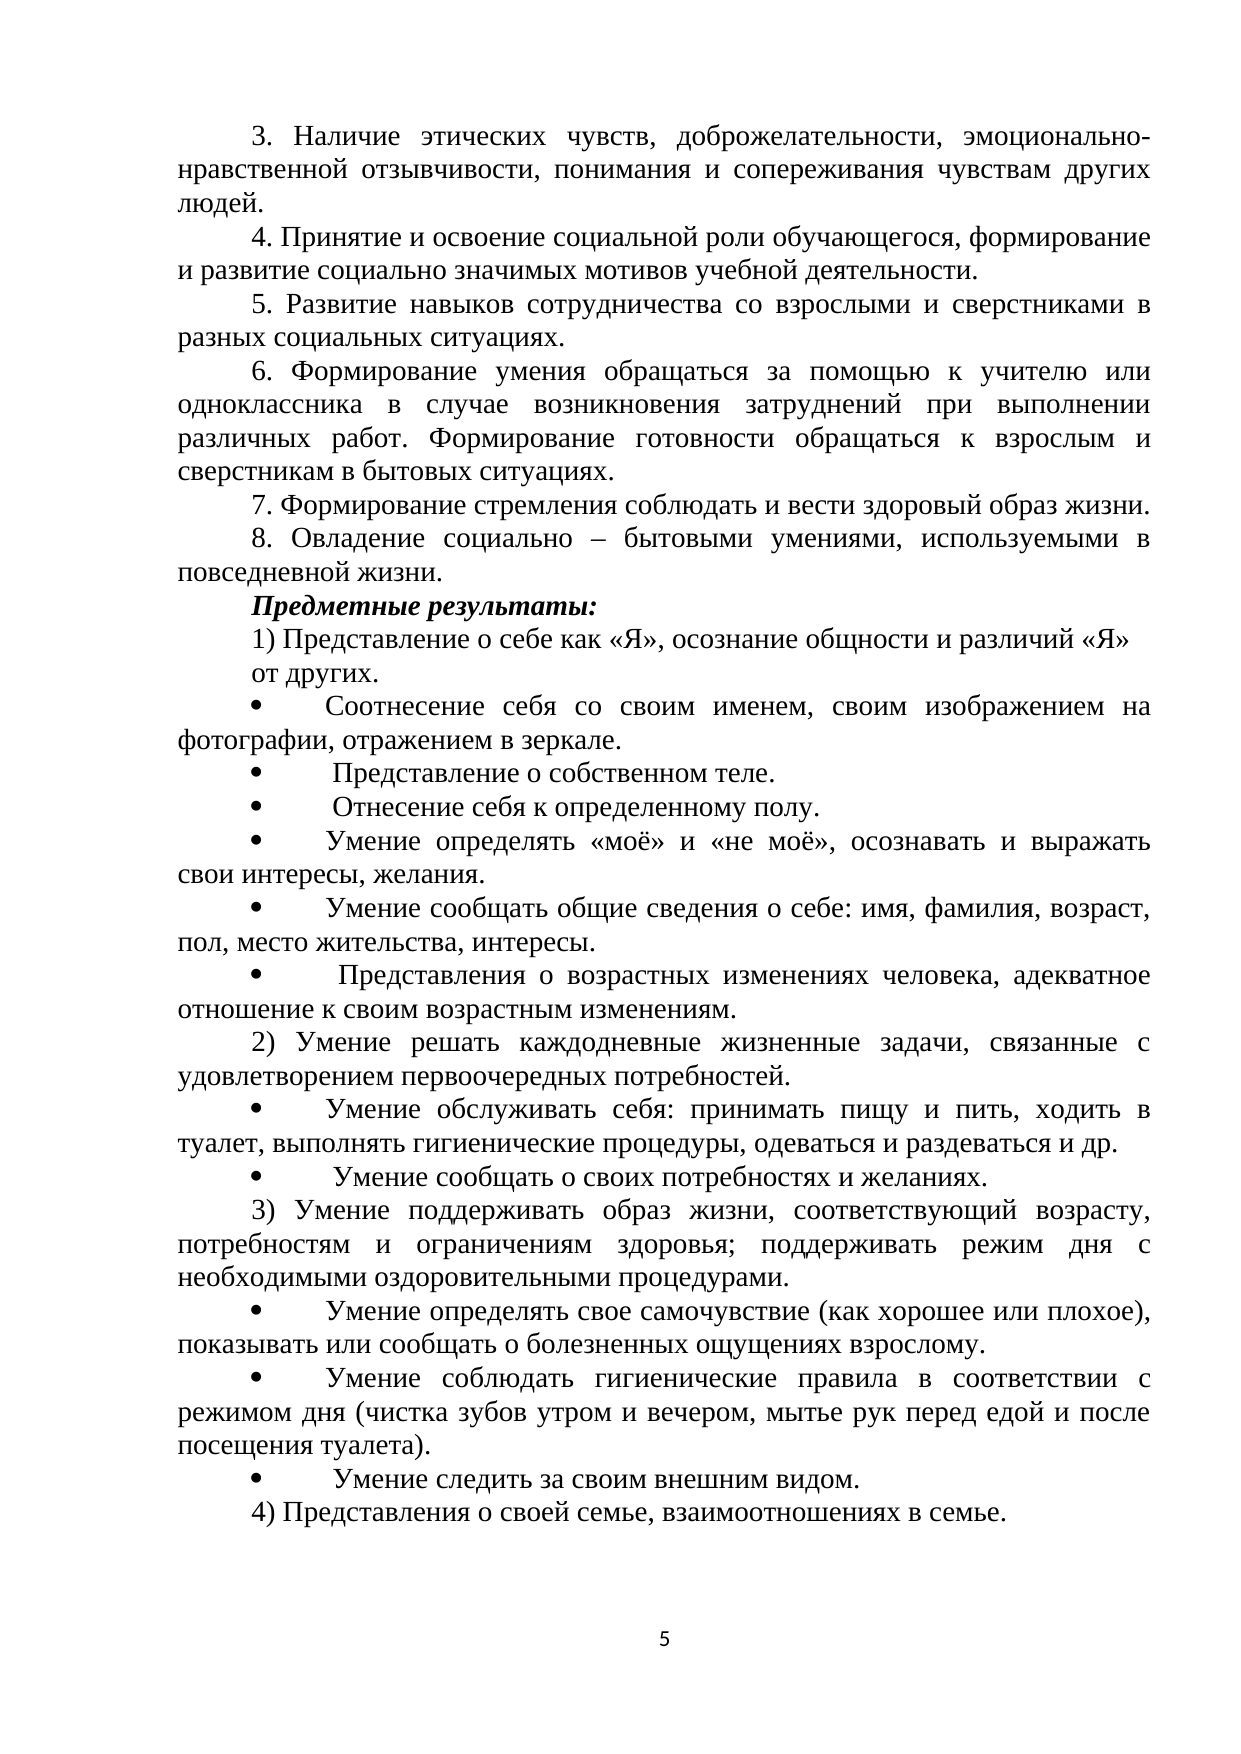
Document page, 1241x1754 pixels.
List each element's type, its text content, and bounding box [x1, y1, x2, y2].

list Соотнесение себя со своим именем, своим изображением на фотографии, отражением в зеркале. [177, 688, 1152, 756]
list Умение соблюдать гигиенические правила в соответствии с режимом дня (чистка зубов утром и вечером, мытье рук перед едой и после посещения туалета). [177, 1360, 1152, 1461]
text 1) Представление о себе как «Я», осознание общности и различий «Я» [177, 621, 1152, 655]
text 3) Умение поддерживать образ жизни, соответствующий возрасту, потребностям и ограничениям здоровья; поддерживать режим дня с необходимыми оздоровительными процедурами. [177, 1192, 1152, 1293]
text 3. Наличие этических чувств, доброжелательности, эмоционально- нравственной отзывчивости, понимания и сопереживания чувствам других людей. [177, 118, 1152, 219]
text 4. Принятие и освоение социальной роли обучающегося, формирование и развитие социально значимых мотивов учебной деятельности. [177, 219, 1152, 286]
list Умение сообщать о своих потребностях и желаниях. [177, 1159, 1152, 1192]
list Умение определять свое самочувствие (как хорошее или плохое), показывать или сообщать о болезненных ощущениях взрослому. [177, 1293, 1152, 1360]
list Умение обслуживать себя: принимать пищу и пить, ходить в туалет, выполнять гигиенические процедуры, одеваться и раздеваться и др. [177, 1091, 1152, 1159]
text 7. Формирование стремления соблюдать и вести здоровый образ жизни. [177, 487, 1152, 521]
list Представления о возрастных изменениях человека, адекватное отношение к своим возрастным изменениям. [177, 957, 1152, 1024]
text 2) Умение решать каждодневные жизненные задачи, связанные с удовлетворением первоочередных потребностей. [177, 1024, 1152, 1091]
list Умение сообщать общие сведения о себе: имя, фамилия, возраст, пол, место жительства, интересы. [177, 890, 1152, 957]
list Умение следить за своим внешним видом. [177, 1461, 1152, 1494]
text 5. Развитие навыков сотрудничества со взрослыми и сверстниками в разных социальных ситуациях. [177, 286, 1152, 353]
list Умение определять «моё» и «не моё», осознавать и выражать свои интересы, желания. [177, 823, 1152, 890]
list Отнесение себя к определенному полу. [177, 789, 1152, 823]
text 4) Представления о своей семье, взаимоотношениях в семье. [177, 1494, 1152, 1528]
text от других. [177, 655, 1152, 688]
list Представление о собственном теле. [177, 756, 1152, 789]
text 8. Овладение социально – бытовыми умениями, используемыми в повседневной жизни. [177, 521, 1152, 588]
text 6. Формирование умения обращаться за помощью к учителю или одноклассника в случае возникновения затруднений при выполнении различных работ. Формирование готовности обращаться к взрослым и сверстникам в бытовых ситуациях. [177, 353, 1152, 487]
text Предметные результаты: [177, 588, 1152, 621]
